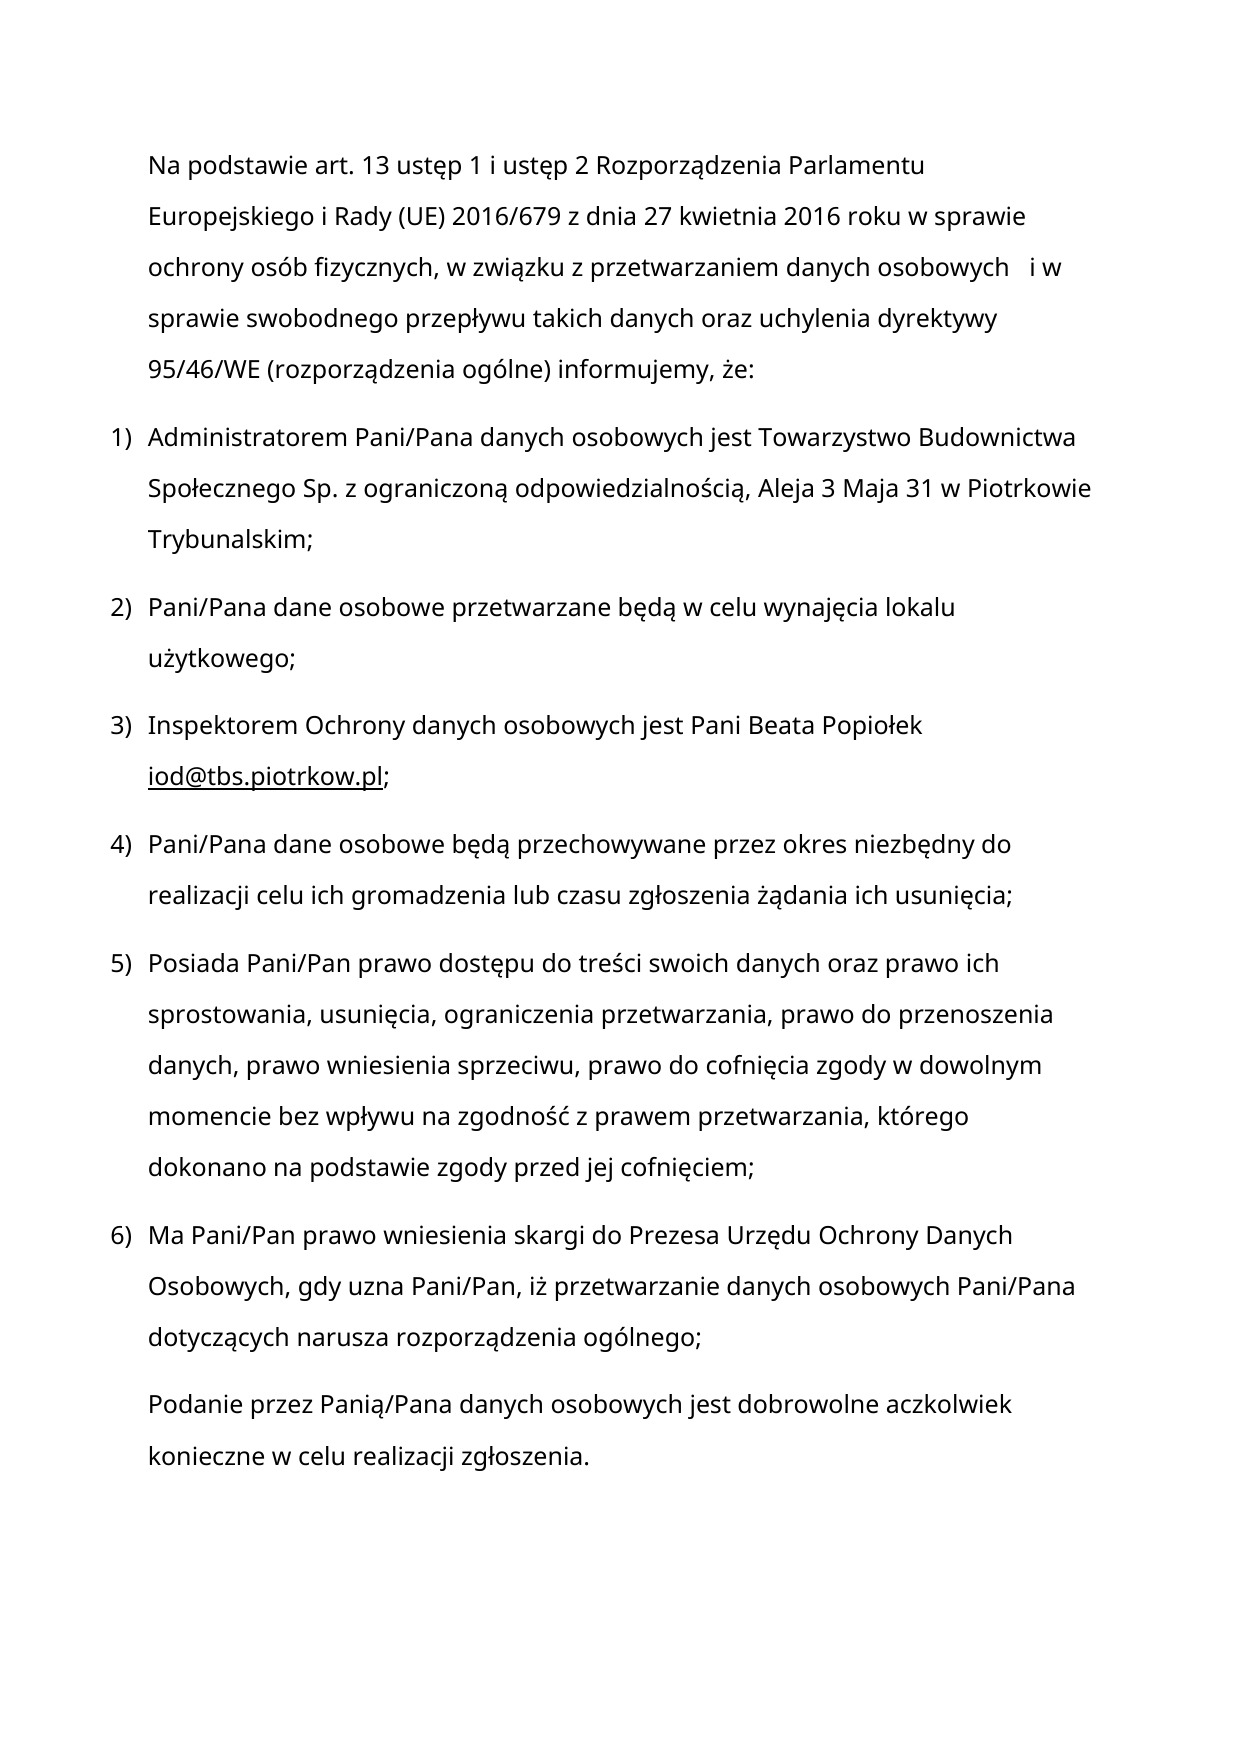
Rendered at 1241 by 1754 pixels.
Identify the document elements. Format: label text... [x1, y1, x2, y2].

list Ma Pani/Pan prawo wniesienia skargi do Prezesa Urzędu Ochrony Danych Osobowych, gdy uzna Pani/Pan, iż przetwarzanie danych osobowych Pani/Pana dotyczących narusza rozporządzenia ogólnego; [110, 1217, 1093, 1353]
text Na podstawie art. 13 ustęp 1 i ustęp 2 Rozporządzenia Parlamentu Europejskiego i Rady (UE) 2016/679 z dnia 27 kwietnia 2016 roku w sprawie ochrony osób fizycznych, w związku z przetwarzaniem danych osobowych i w sprawie swobodnego przepływu takich danych oraz uchylenia dyrektywy 95/46/WE (rozporządzenia ogólne) informujemy, że: [148, 148, 1093, 386]
list Pani/Pana dane osobowe będą przechowywane przez okres niezbędny do realizacji celu ich gromadzenia lub czasu zgłoszenia żądania ich usunięcia; [110, 827, 1093, 912]
list Posiada Pani/Pan prawo dostępu do treści swoich danych oraz prawo ich sprostowania, usunięcia, ograniczenia przetwarzania, prawo do przenoszenia danych, prawo wniesienia sprzeciwu, prawo do cofnięcia zgody w dowolnym momencie bez wpływu na zgodność z prawem przetwarzania, którego dokonano na podstawie zgody przed jej cofnięciem; [110, 946, 1093, 1184]
list Administratorem Pani/Pana danych osobowych jest Towarzystwo Budownictwa Społecznego Sp. z ograniczoną odpowiedzialnością, Aleja 3 Maja 31 w Piotrkowie Trybunalskim; [110, 419, 1093, 556]
list Pani/Pana dane osobowe przetwarzane będą w celu wynajęcia lokalu użytkowego; [110, 589, 1093, 674]
list Inspektorem Ochrony danych osobowych jest Pani Beata Popiołek iod@tbs.piotrkow.pl; [110, 708, 1093, 793]
text Podanie przez Panią/Pana danych osobowych jest dobrowolne aczkolwiek konieczne w celu realizacji zgłoszenia. [148, 1387, 1093, 1472]
